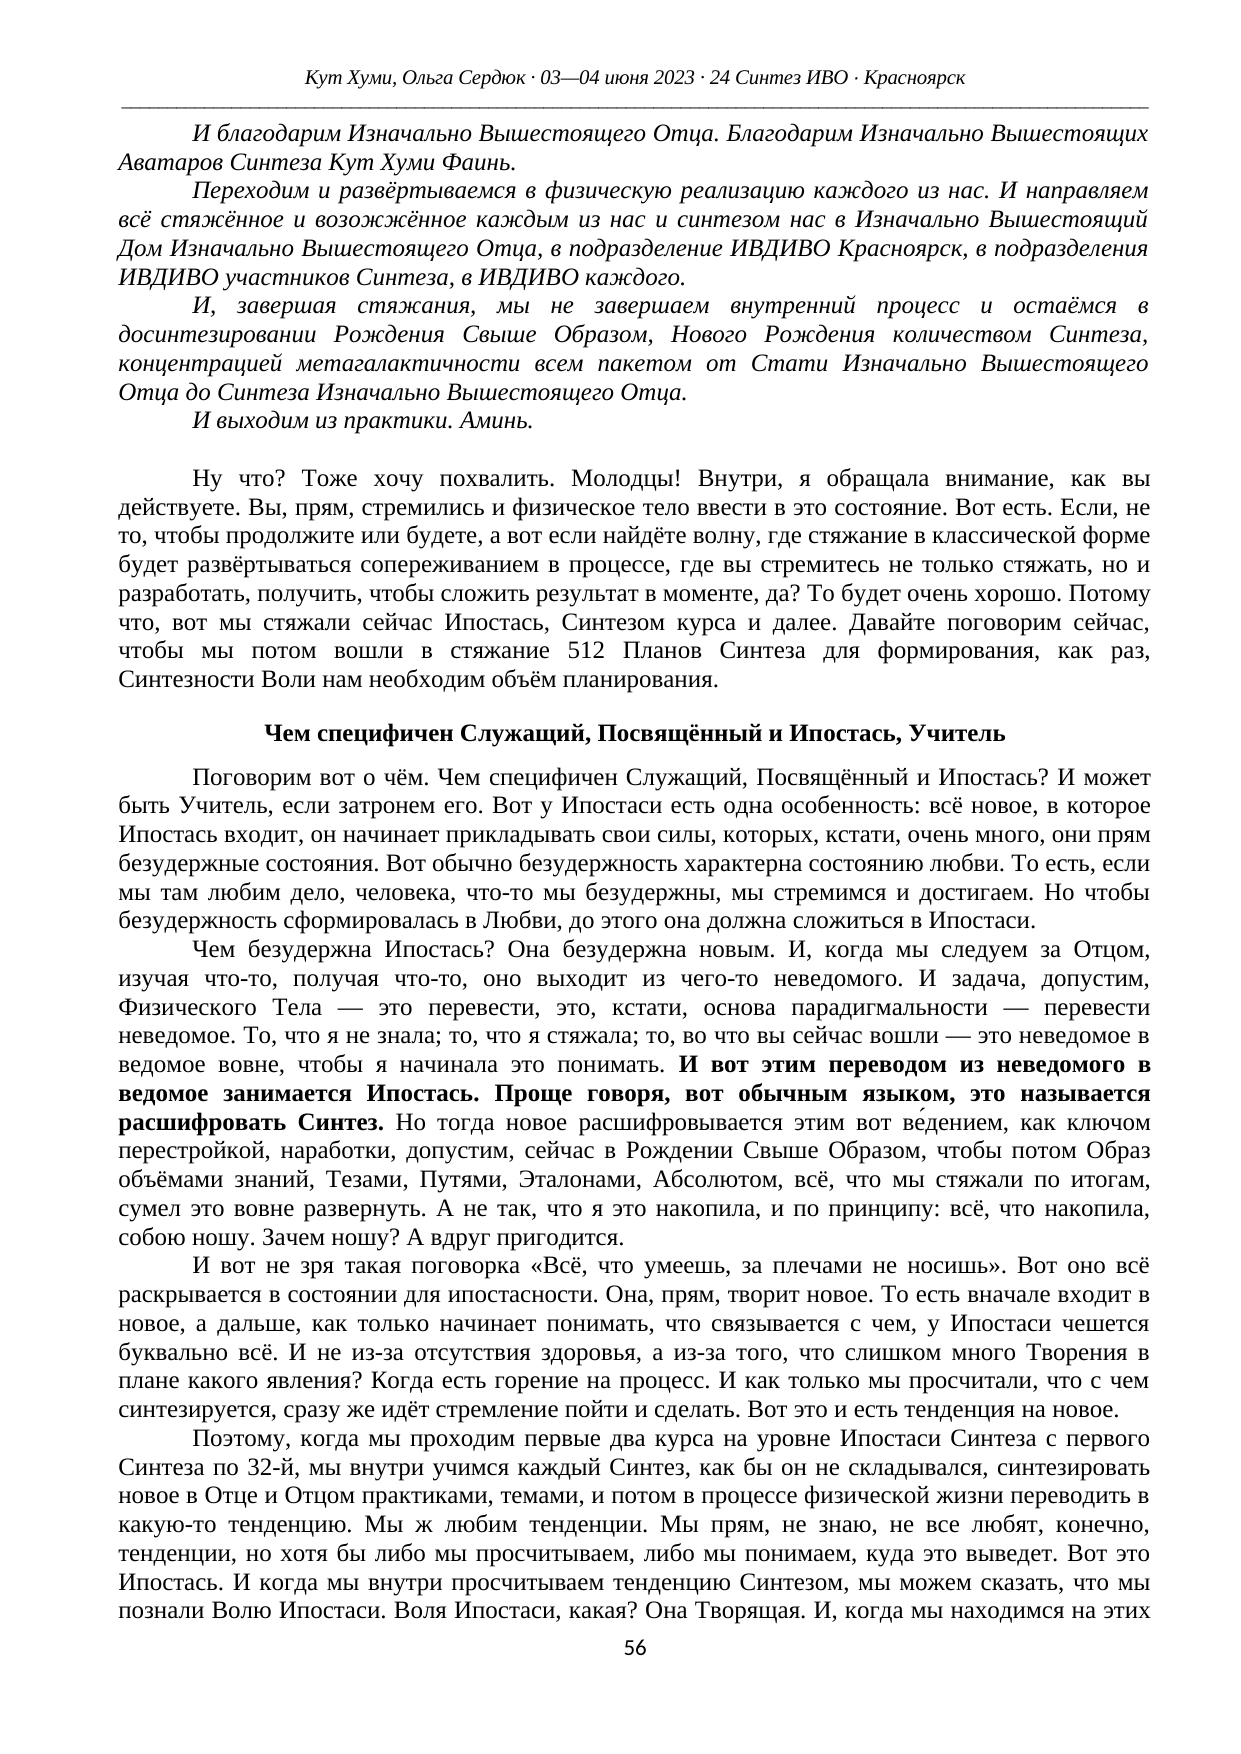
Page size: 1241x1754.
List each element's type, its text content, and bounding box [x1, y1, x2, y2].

text И, завершая стяжания, мы не завершаем внутренний процесс и остаёмся в досинтезировании Рождения Свыше Образом, Нового Рождения количеством Синтеза, концентрацией метагалактичности всем пакетом от Стати Изначально Вышестоящего Отца до Синтеза Изначально Вышестоящего Отца. [118, 291, 1152, 406]
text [118, 1423, 1152, 1624]
subtitle Чем специфичен Служащий, Посвящённый и Ипостась, Учитель [118, 718, 1152, 747]
text Чем безудержна Ипостась? Она безудержна новым. И, когда мы следуем за Отцом, изучая что-то, получая что-то, оно выходит из чего-то неведомого. И задача, допустим, Физического Тела — это перевести, это, кстати, основа парадигмальности — перевести неведомое. То, что я не знала; то, что я стяжала; то, во что вы сейчас вошли — это неведомое в ведомое вовне, чтобы я начинала это понимать. И вот этим переводом из неведомого в ведомое занимается Ипостась. Проще говоря, вот обычным языком, это называется расшифровать Синтез. Но тогда новое расшифровывается этим вот ве́дением, как ключом перестройкой, наработки, допустим, сейчас в Рождении Свыше Образом, чтобы потом Образ объёмами знаний, Тезами, Путями, Эталонами, Абсолютом, всё, что мы стяжали по итогам, сумел это вовне развернуть. А не так, что я это накопила, и по принципу: всё, что накопила, собою ношу. Зачем ношу? А вдруг пригодится. [118, 934, 1152, 1250]
text Ну что? Тоже хочу похвалить. Молодцы! Внутри, я обращала внимание, как вы действуете. Вы, прям, стремились и физическое тело ввести в это состояние. Вот есть. Если, не то, чтобы продолжите или будете, а вот если найдёте волну, где стяжание в классической форме будет развёртываться сопереживанием в процессе, где вы стремитесь не только стяжать, но и разработать, получить, чтобы сложить результат в моменте, да? То будет очень хорошо. Потому что, вот мы стяжали сейчас Ипостась, Синтезом курса и далее. Давайте поговорим сейчас, чтобы мы потом вошли в стяжание 512 Планов Синтеза для формирования, как раз, Синтезности Воли нам необходим объём планирования. [118, 463, 1152, 693]
text Переходим и развёртываемся в физическую реализацию каждого из нас. И направляем всё стяжённое и возожжённое каждым из нас и синтезом нас в Изначально Вышестоящий Дом Изначально Вышестоящего Отца, в подразделение ИВДИВО Красноярск, в подразделения ИВДИВО участников Синтеза, в ИВДИВО каждого. [118, 176, 1152, 291]
text Поговорим вот о чём. Чем специфичен Служащий, Посвящённый и Ипостась? И может быть Учитель, если затронем его. Вот у Ипостаси есть одна особенность: всё новое, в которое Ипостась входит, он начинает прикладывать свои силы, которых, кстати, очень много, они прям безудержные состояния. Вот обычно безудержность характерна состоянию любви. То есть, если мы там любим дело, человека, что-то мы безудержны, мы стремимся и достигаем. Но чтобы безудержность сформировалась в Любви, до этого она должна сложиться в Ипостаси. [118, 762, 1152, 934]
text И выходим из практики. Аминь. [118, 406, 1152, 434]
text И вот не зря такая поговорка «Всё, что умеешь, за плечами не носишь». Вот оно всё раскрывается в состоянии для ипостасности. Она, прям, творит новое. То есть вначале входит в новое, а дальше, как только начинает понимать, что связывается с чем, у Ипостаси чешется буквально всё. И не из-за отсутствия здоровья, а из-за того, что слишком много Творения в плане какого явления? Когда есть горение на процесс. И как только мы просчитали, что с чем синтезируется, сразу же идёт стремление пойти и сделать. Вот это и есть тенденция на новое. [118, 1250, 1152, 1423]
text И благодарим Изначально Вышестоящего Отца. Благодарим Изначально Вышестоящих Аватаров Синтеза Кут Хуми Фаинь. [118, 118, 1152, 176]
